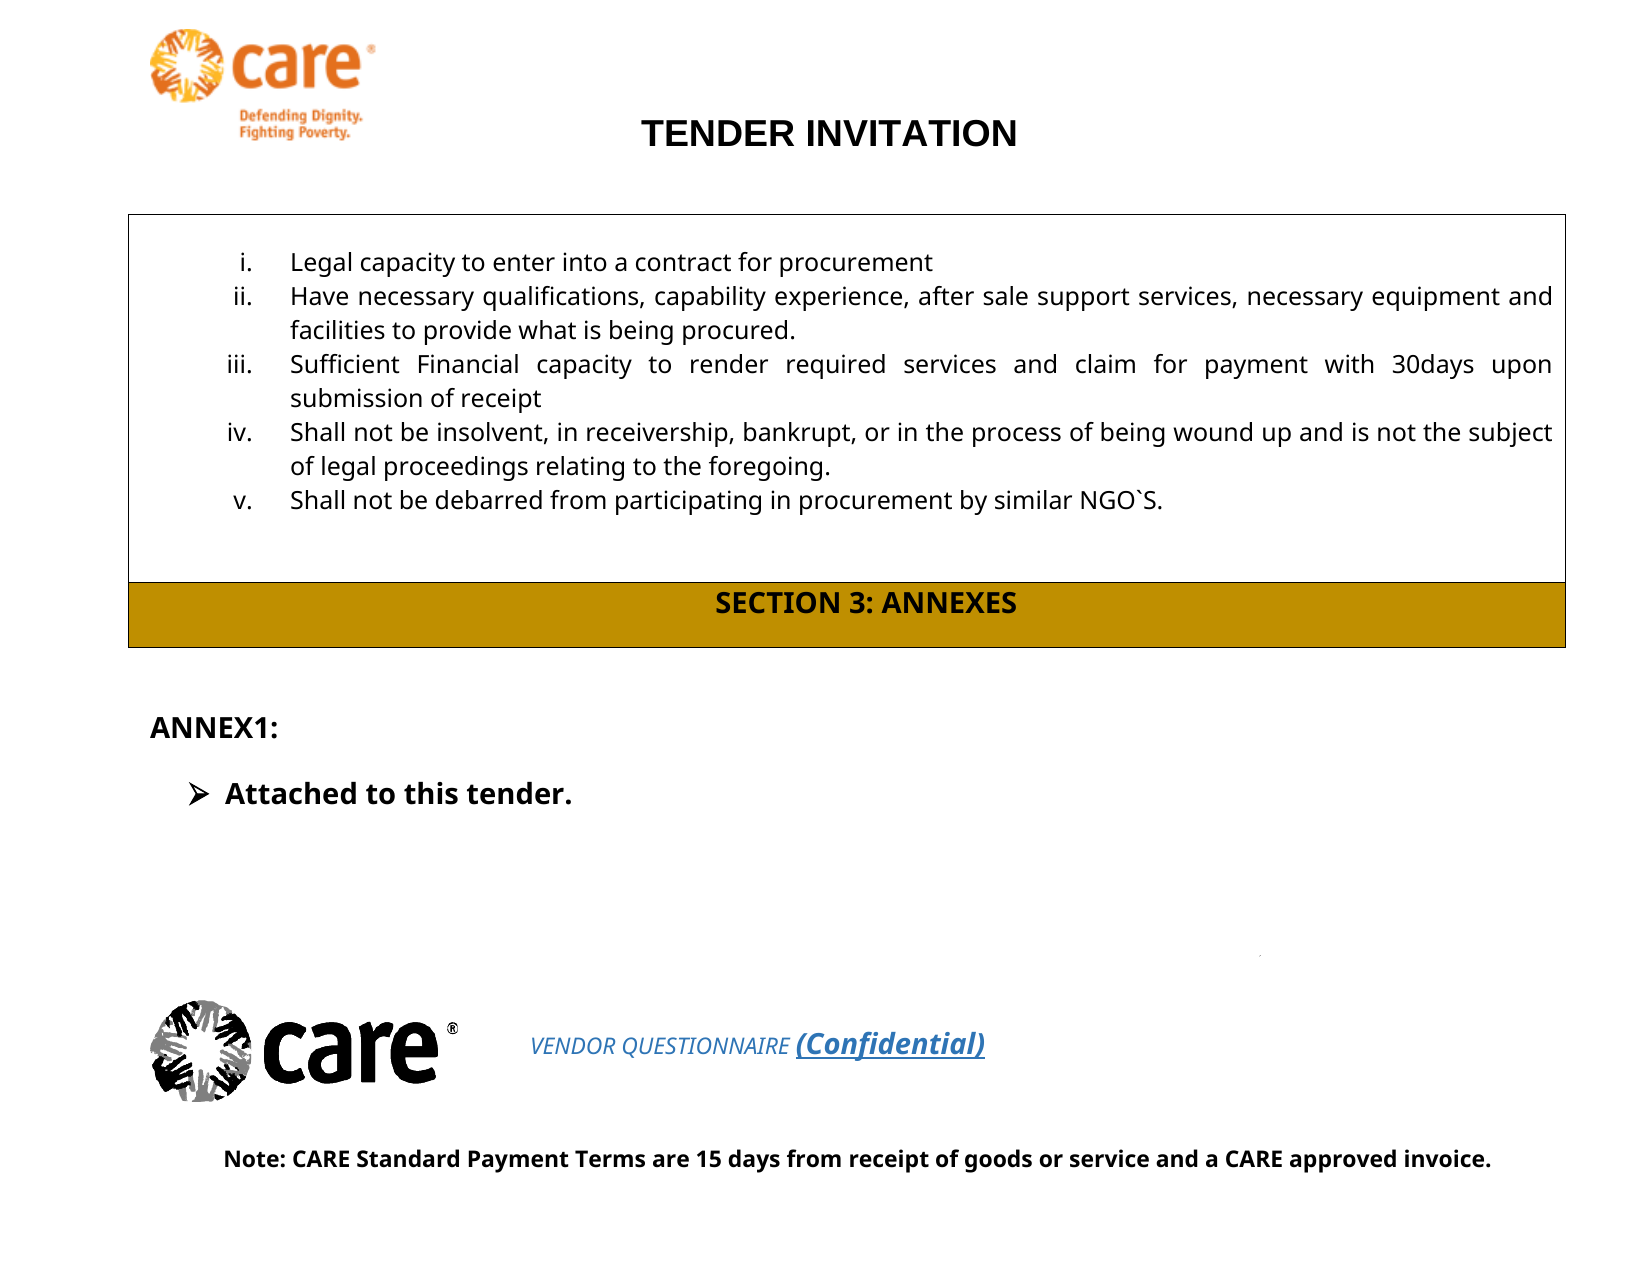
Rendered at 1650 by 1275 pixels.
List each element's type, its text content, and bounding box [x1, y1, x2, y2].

title Note: CARE Standard Payment Terms are 15 days from receipt of goods or service and a CARE approved invoice. [150, 1143, 1565, 1174]
picture [150, 1000, 458, 1102]
list Attached to this tender. [187, 773, 1528, 813]
picture [150, 29, 382, 147]
table_cell SECTION 3: ANNEXES [129, 583, 1565, 647]
text ANNEX1: [150, 707, 1528, 747]
